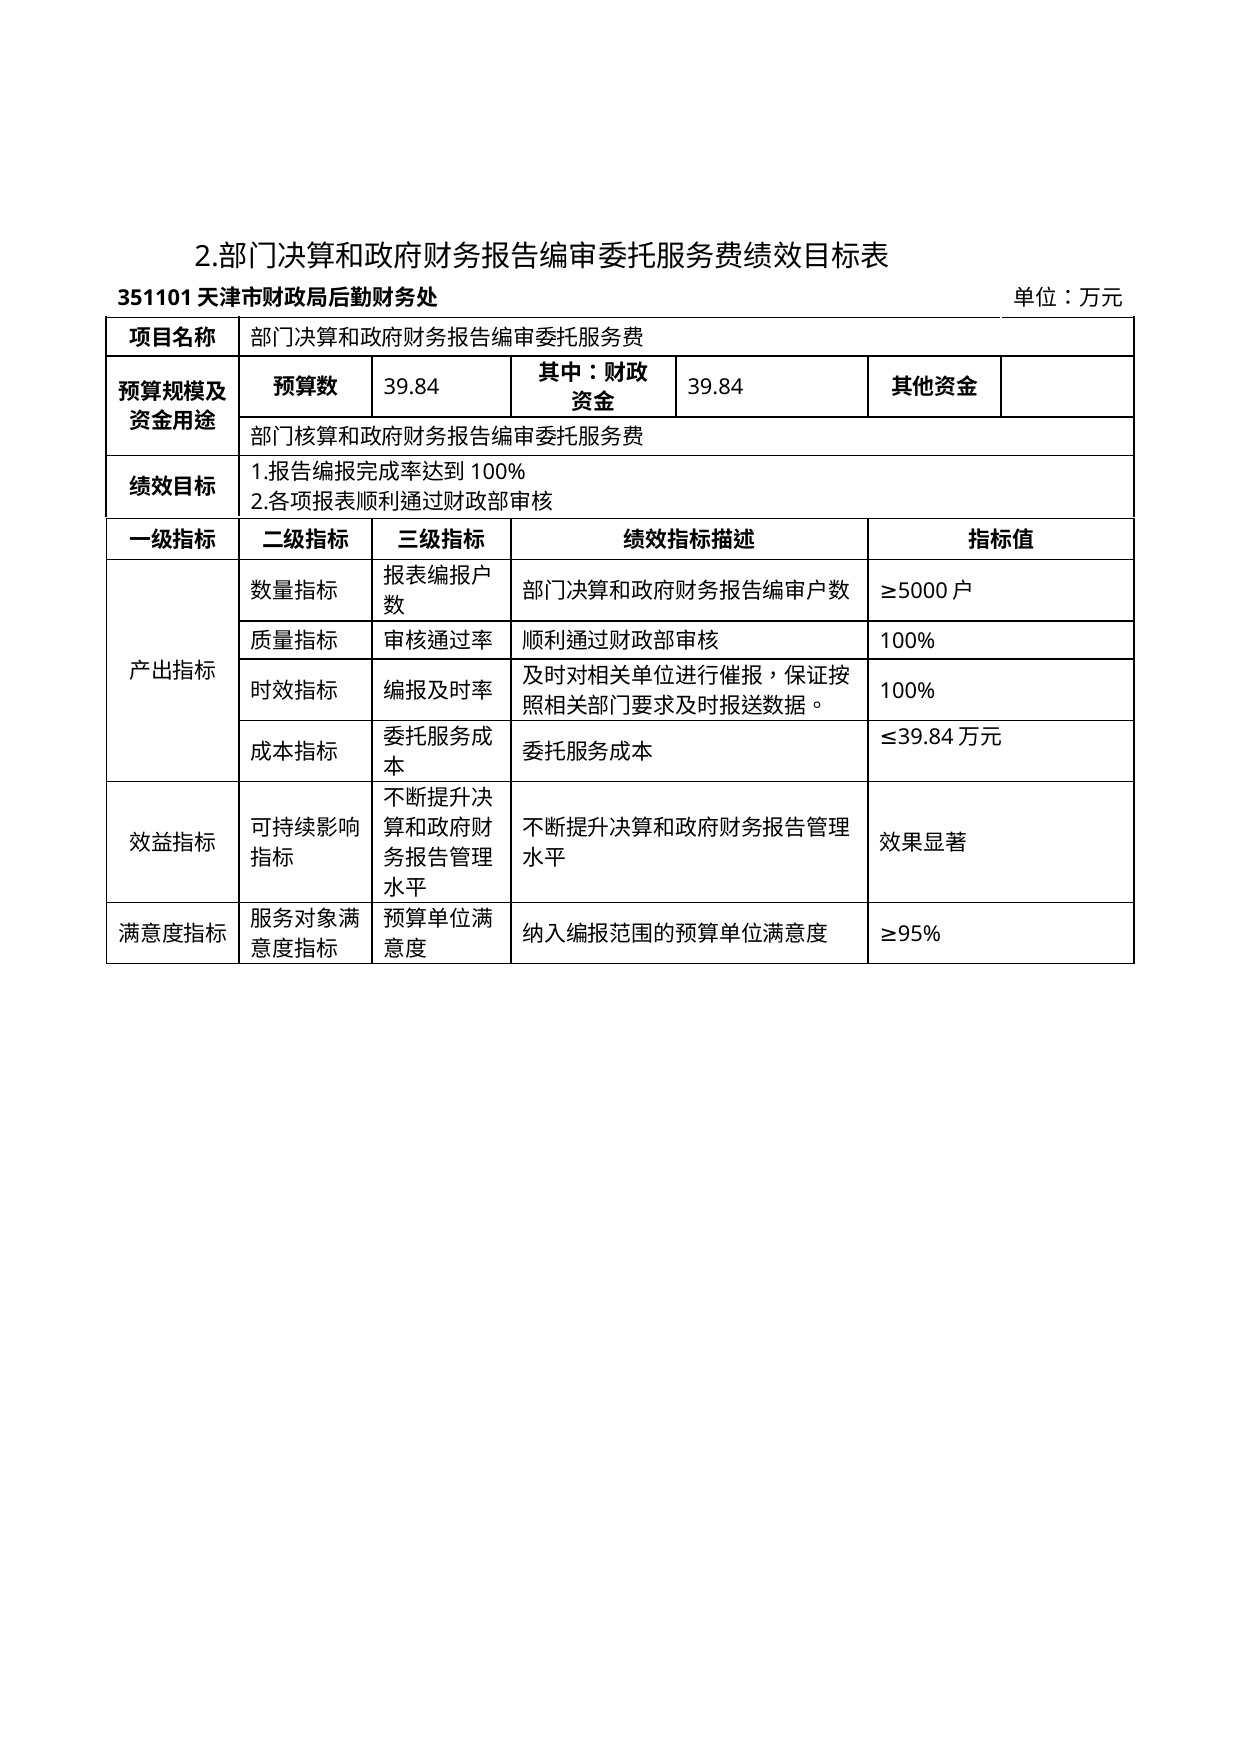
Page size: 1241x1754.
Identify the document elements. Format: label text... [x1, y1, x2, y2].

table_cell 绩效目标 [107, 456, 238, 516]
table_cell 其他资金 [869, 357, 1000, 416]
table_cell 预算数 [240, 357, 371, 416]
table_cell 满意度指标 [107, 903, 238, 962]
table_header 351101天津市财政局后勤财务处 [107, 277, 1000, 316]
table_cell 可持续影响指标 [240, 782, 371, 901]
table_cell 产出指标 [107, 560, 238, 781]
table_cell 服务对象满意度指标 [240, 903, 371, 962]
table_cell 成本指标 [240, 721, 371, 781]
table_cell 预算单位满意度 [373, 903, 510, 962]
table_cell 审核通过率 [373, 622, 510, 658]
table_header 二级指标 [240, 519, 371, 559]
table_cell 39.84 [677, 357, 867, 416]
table_cell 部门核算和政府财务报告编审委托服务费 [240, 418, 1133, 454]
table_cell 预算规模及资金用途 [107, 357, 238, 454]
table_cell 委托服务成本 [373, 721, 510, 781]
table_header 单位：万元 [1002, 277, 1133, 316]
table_cell 100% [869, 660, 1133, 719]
table_cell 部门决算和政府财务报告编审委托服务费 [240, 318, 1133, 355]
table_cell 项目名称 [107, 318, 238, 355]
table_cell 39.84 [373, 357, 510, 416]
text 2.部门决算和政府财务报告编审委托服务费绩效目标表 [136, 235, 1104, 275]
table_cell 数量指标 [240, 560, 371, 620]
table_cell 效果显著 [869, 782, 1133, 901]
table_cell 及时对相关单位进行催报，保证按照相关部门要求及时报送数据。 [512, 660, 867, 719]
table_cell 报表编报户数 [373, 560, 510, 620]
table_cell 部门决算和政府财务报告编审户数 [512, 560, 867, 620]
table_header 绩效指标描述 [512, 519, 867, 559]
table_cell 质量指标 [240, 622, 371, 658]
table_cell ≥95% [869, 903, 1133, 962]
table_cell 顺利通过财政部审核 [512, 622, 867, 658]
table_cell ≤39.84万元 [869, 721, 1133, 781]
table_cell 其中：财政 资金 [512, 357, 675, 416]
table_cell 纳入编报范围的预算单位满意度 [512, 903, 867, 962]
table_cell [1002, 357, 1133, 416]
table_cell 时效指标 [240, 660, 371, 719]
table_cell 不断提升决算和政府财务报告管理水平 [512, 782, 867, 901]
table_cell 编报及时率 [373, 660, 510, 719]
table_cell ≥5000户 [869, 560, 1133, 620]
table_header 一级指标 [107, 519, 238, 559]
table_cell 100% [869, 622, 1133, 658]
table_cell 不断提升决算和政府财务报告管理水平 [373, 782, 510, 901]
table_header 三级指标 [373, 519, 510, 559]
table_cell 1.报告编报完成率达到100% 2.各项报表顺利通过财政部审核 [240, 456, 1133, 516]
table_header 指标值 [869, 519, 1133, 559]
table_cell 委托服务成本 [512, 721, 867, 781]
table_cell 效益指标 [107, 782, 238, 901]
